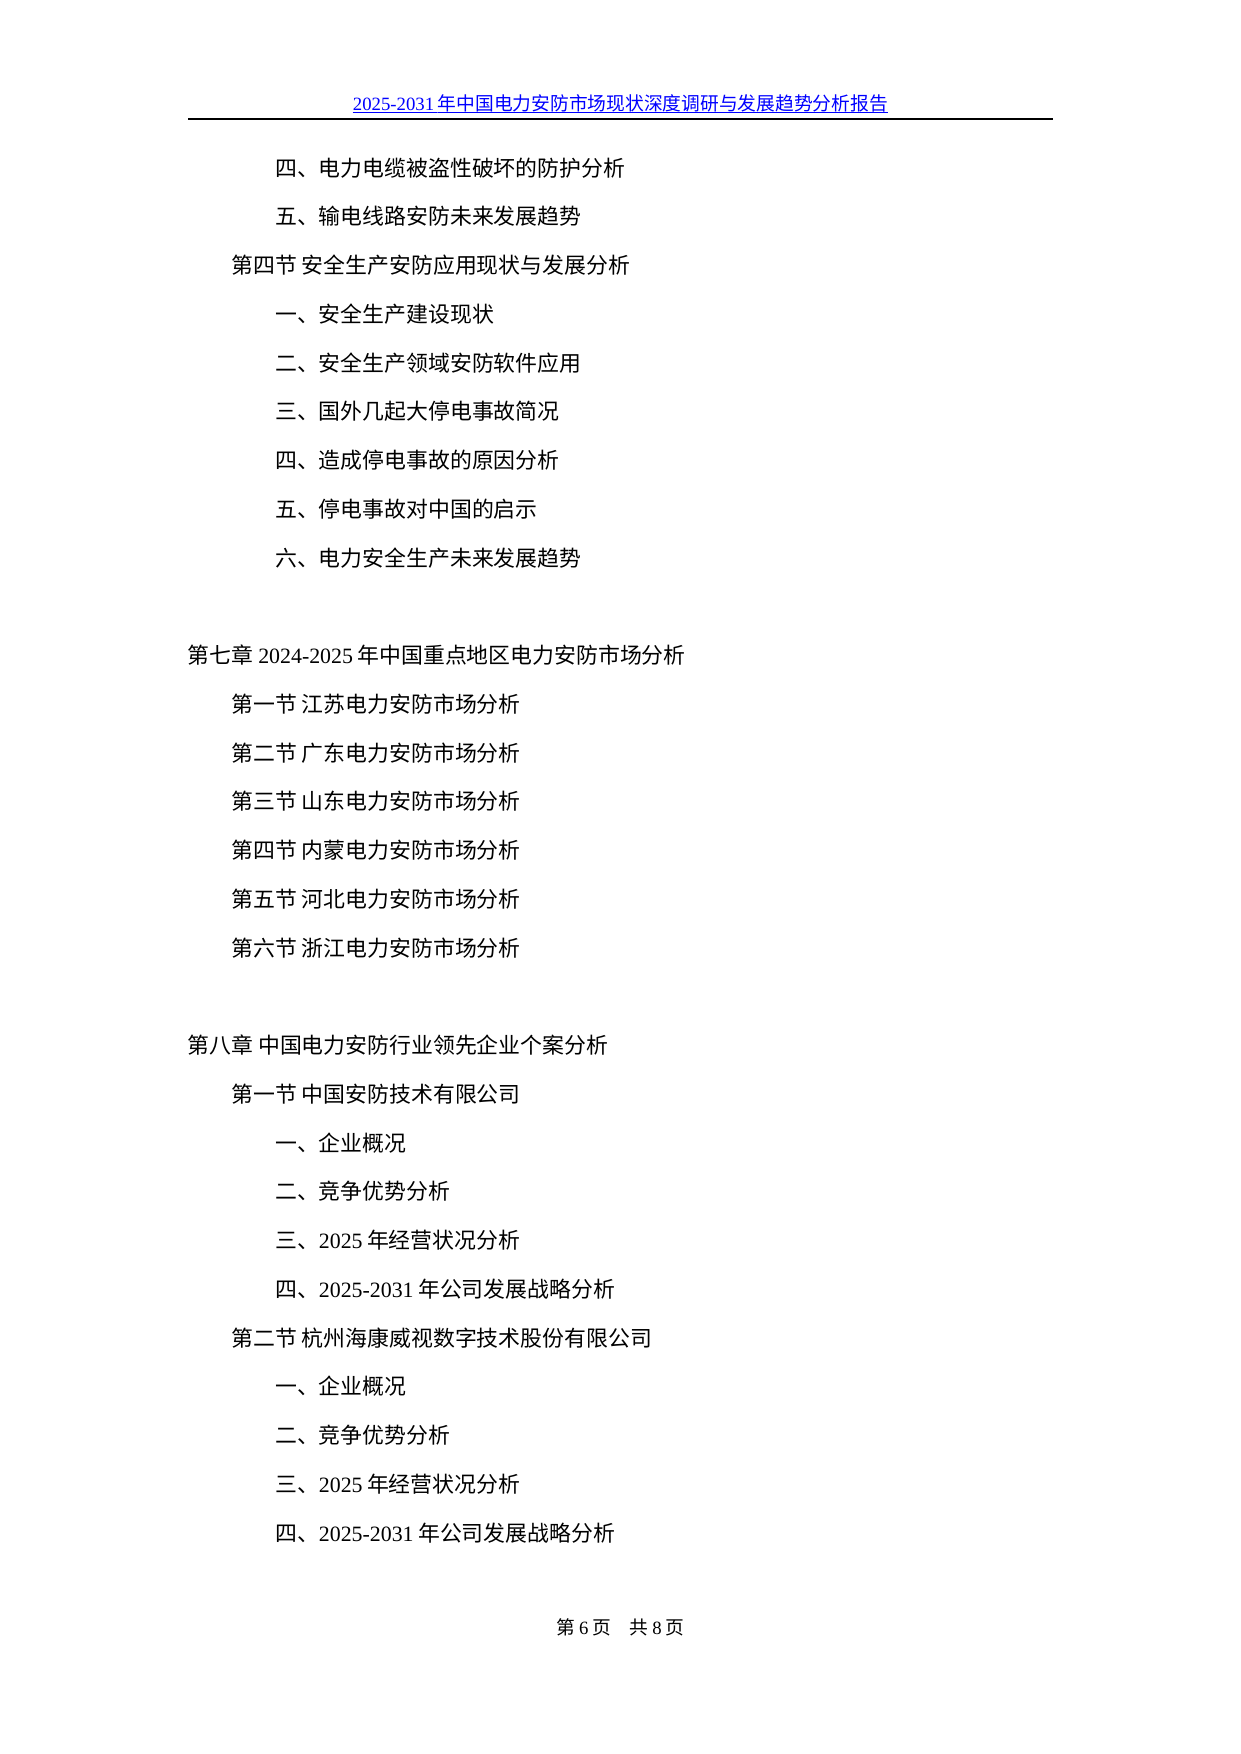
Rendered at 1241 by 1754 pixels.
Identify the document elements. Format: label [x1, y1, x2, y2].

text [187, 150, 1053, 1548]
